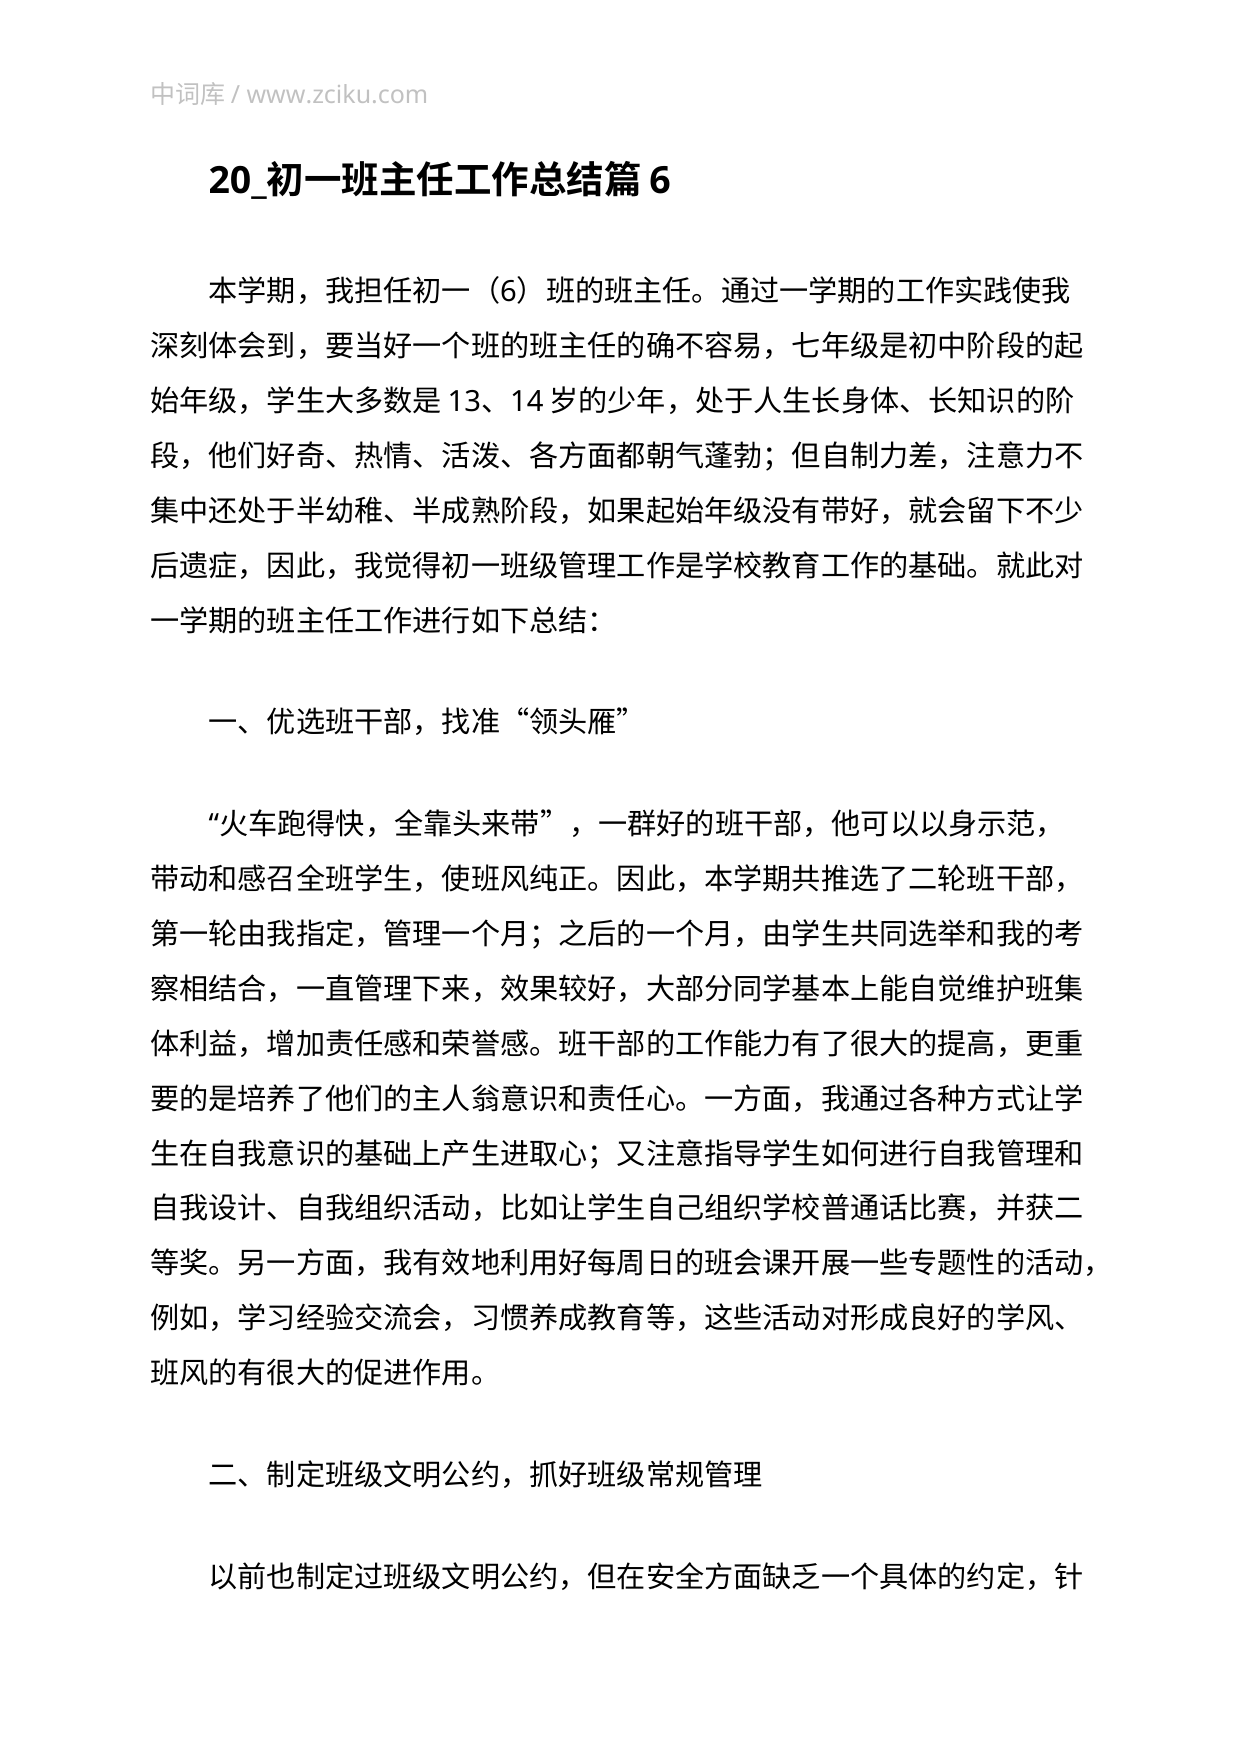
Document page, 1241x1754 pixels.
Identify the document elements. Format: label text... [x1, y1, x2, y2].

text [150, 1553, 1090, 1596]
text 二、制定班级文明公约，抓好班级常规管理 [150, 1452, 1090, 1494]
text 本学期，我担任初一（6）班的班主任。通过一学期的工作实践使我深刻体会到，要当好一个班的班主任的确不容易，七年级是初中阶段的起始年级，学生大多数是13、14岁的少年，处于人生长身体、长知识的阶段，他们好奇、热情、活泼、各方面都朝气蓬勃；但自制力差，注意力不集中还处于半幼稚、半成熟阶段，如果起始年级没有带好，就会留下不少后遗症，因此，我觉得初一班级管理工作是学校教育工作的基础。就此对一学期的班主任工作进行如下总结： [150, 268, 1090, 639]
text 20_初一班主任工作总结篇6 [150, 150, 1090, 204]
text “火车跑得快，全靠头来带”，一群好的班干部，他可以以身示范，带动和感召全班学生，使班风纯正。因此，本学期共推选了二轮班干部，第一轮由我指定，管理一个月；之后的一个月，由学生共同选举和我的考察相结合，一直管理下来，效果较好，大部分同学基本上能自觉维护班集体利益，增加责任感和荣誉感。班干部的工作能力有了很大的提高，更重要的是培养了他们的主人翁意识和责任心。一方面，我通过各种方式让学生在自我意识的基础上产生进取心；又注意指导学生如何进行自我管理和自我设计、自我组织活动，比如让学生自己组织学校普通话比赛，并获二等奖。另一方面，我有效地利用好每周日的班会课开展一些专题性的活动，例如，学习经验交流会，习惯养成教育等，这些活动对形成良好的学风、班风的有很大的促进作用。 [150, 801, 1090, 1392]
text 一、优选班干部，找准“领头雁” [150, 699, 1090, 741]
